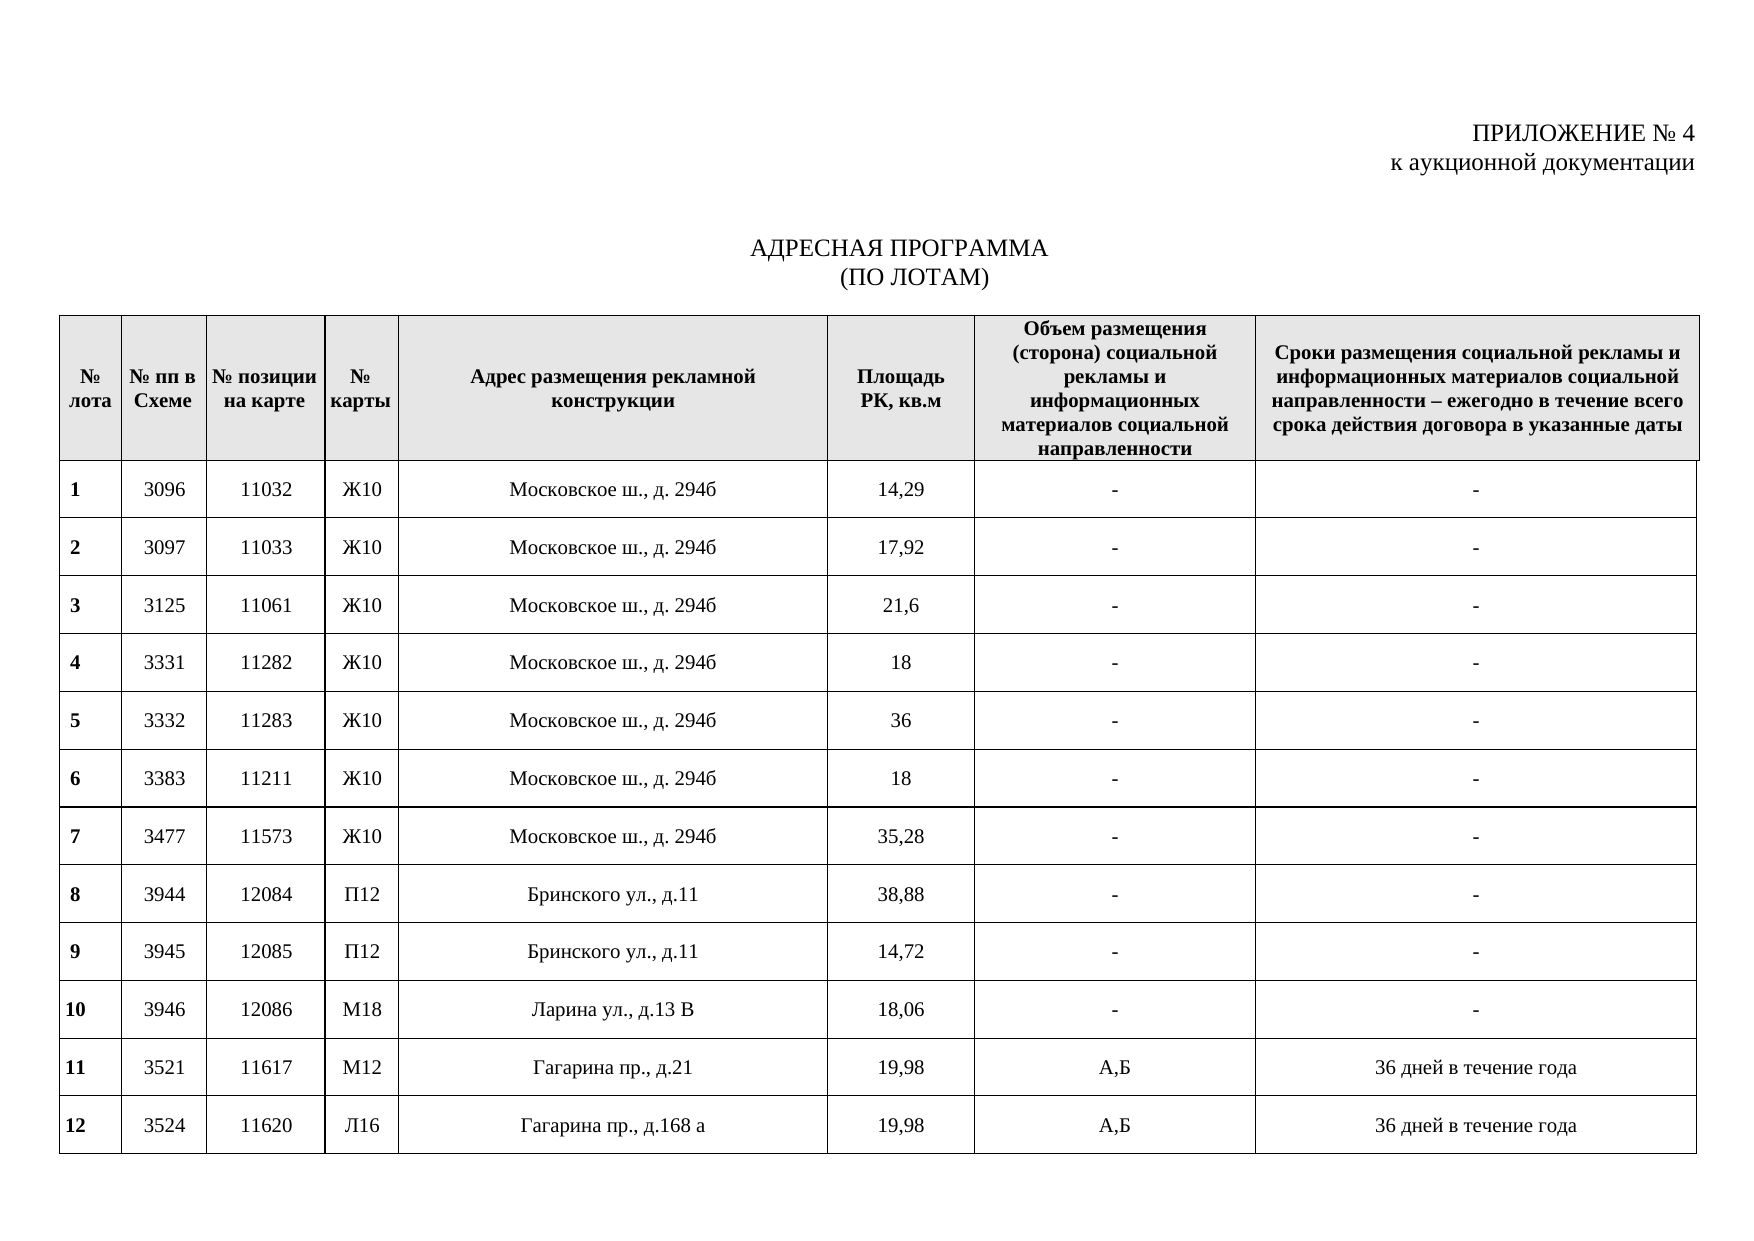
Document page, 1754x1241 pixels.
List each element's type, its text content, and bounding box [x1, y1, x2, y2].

table_cell Ларина ул., д.13 В [399, 981, 827, 1038]
table_cell 3524 [122, 1096, 206, 1153]
table_cell 3945 [122, 923, 206, 980]
table_cell - [1256, 576, 1696, 633]
table_cell Ж10 [326, 750, 398, 806]
table_cell М18 [326, 981, 398, 1038]
table_cell А,Б [975, 1096, 1255, 1153]
table_cell 3125 [122, 576, 206, 633]
table_header Площадь РК, кв.м [828, 316, 974, 460]
table_cell 19,98 [828, 1096, 974, 1153]
table_cell 18 [828, 750, 974, 806]
table_cell Ж10 [326, 808, 398, 864]
table_cell - [1256, 981, 1696, 1038]
table_cell Л16 [326, 1096, 398, 1153]
table_header № карты [326, 316, 398, 460]
table_cell - [975, 634, 1255, 691]
table_cell 17,92 [828, 518, 974, 575]
table_cell Гагарина пр., д.168 а [399, 1096, 827, 1153]
table_cell 11 [60, 1039, 121, 1095]
table_cell 35,28 [828, 808, 974, 864]
subtitle АДРЕСНАЯ ПРОГРАММА [59, 233, 1695, 262]
table_cell 11617 [207, 1039, 324, 1095]
table_header № лота [60, 316, 121, 460]
table_cell 14,29 [828, 461, 974, 517]
table_cell 12 [60, 1096, 121, 1153]
table_cell 3944 [122, 865, 206, 922]
table_cell Московское ш., д. 294б [399, 461, 827, 517]
table_cell 3332 [122, 692, 206, 748]
table_cell 3521 [122, 1039, 206, 1095]
table_cell 3383 [122, 750, 206, 806]
table_cell Ж10 [326, 576, 398, 633]
table_cell 12086 [207, 981, 324, 1038]
table_cell Гагарина пр., д.21 [399, 1039, 827, 1095]
table_cell Бринского ул., д.11 [399, 923, 827, 980]
table_cell 2 [60, 518, 121, 575]
table_cell 14,72 [828, 923, 974, 980]
table_header Объем размещения (сторона) социальной рекламы и информационных материалов социальной направленности [975, 316, 1255, 460]
table_cell 5 [60, 692, 121, 748]
table_header № пп в Схеме [122, 316, 206, 460]
table_cell Бринского ул., д.11 [399, 865, 827, 922]
table_cell 3331 [122, 634, 206, 691]
table_cell Московское ш., д. 294б [399, 576, 827, 633]
table_cell - [1256, 518, 1696, 575]
table_cell 1 [60, 461, 121, 517]
table_cell - [975, 518, 1255, 575]
table_cell - [1256, 634, 1696, 691]
table_cell - [975, 576, 1255, 633]
table_cell П12 [326, 865, 398, 922]
table_cell 11211 [207, 750, 324, 806]
table_cell 9 [60, 923, 121, 980]
table_cell - [1256, 750, 1696, 806]
table_cell - [975, 808, 1255, 864]
table_cell 12084 [207, 865, 324, 922]
table_cell - [1256, 461, 1696, 517]
table_cell Московское ш., д. 294б [399, 750, 827, 806]
table_cell 11061 [207, 576, 324, 633]
subtitle ПРИЛОЖЕНИЕ № 4 [59, 118, 1695, 147]
table_header Сроки размещения социальной рекламы и информационных материалов социальной направленности – ежегодно в течение всего срока действия договора в указанные даты [1256, 316, 1699, 460]
table_cell Ж10 [326, 692, 398, 748]
table_cell - [975, 923, 1255, 980]
table_cell 21,6 [828, 576, 974, 633]
table_cell Московское ш., д. 294б [399, 518, 827, 575]
table_cell - [1256, 865, 1696, 922]
table_cell 10 [60, 981, 121, 1038]
table_cell П12 [326, 923, 398, 980]
table_cell 19,98 [828, 1039, 974, 1095]
table_cell 3946 [122, 981, 206, 1038]
table_cell 8 [60, 865, 121, 922]
table_cell 11033 [207, 518, 324, 575]
table_cell 4 [60, 634, 121, 691]
table_cell 7 [60, 808, 121, 864]
table_cell 36 дней в течение года [1256, 1039, 1696, 1095]
table_cell Ж10 [326, 461, 398, 517]
table_cell 36 [828, 692, 974, 748]
table_cell Московское ш., д. 294б [399, 692, 827, 748]
table_cell - [1256, 692, 1696, 748]
table_cell 11620 [207, 1096, 324, 1153]
table_cell 38,88 [828, 865, 974, 922]
table_cell 3096 [122, 461, 206, 517]
table_cell М12 [326, 1039, 398, 1095]
table_cell 3 [60, 576, 121, 633]
table_cell 11282 [207, 634, 324, 691]
table_cell 18 [828, 634, 974, 691]
text (ПО ЛОТАМ) [59, 262, 1695, 291]
table_cell - [975, 865, 1255, 922]
table_cell Ж10 [326, 634, 398, 691]
table_cell - [1256, 923, 1696, 980]
table_cell 11283 [207, 692, 324, 748]
table_cell 6 [60, 750, 121, 806]
table_cell А,Б [975, 1039, 1255, 1095]
table_cell 36 дней в течение года [1256, 1096, 1696, 1153]
table_cell - [975, 750, 1255, 806]
table_cell Ж10 [326, 518, 398, 575]
table_cell 11032 [207, 461, 324, 517]
table_cell 11573 [207, 808, 324, 864]
table_cell Московское ш., д. 294б [399, 634, 827, 691]
table_cell - [975, 981, 1255, 1038]
title к аукционной документации [59, 147, 1695, 176]
table_header № позиции на карте [207, 316, 324, 460]
table_cell 18,06 [828, 981, 974, 1038]
table_cell - [975, 692, 1255, 748]
table_header Адрес размещения рекламной конструкции [399, 316, 827, 460]
table_cell 12085 [207, 923, 324, 980]
table_cell 3097 [122, 518, 206, 575]
table_cell 3477 [122, 808, 206, 864]
table_cell - [1256, 808, 1696, 864]
table_cell - [975, 461, 1255, 517]
table_cell Московское ш., д. 294б [399, 808, 827, 864]
